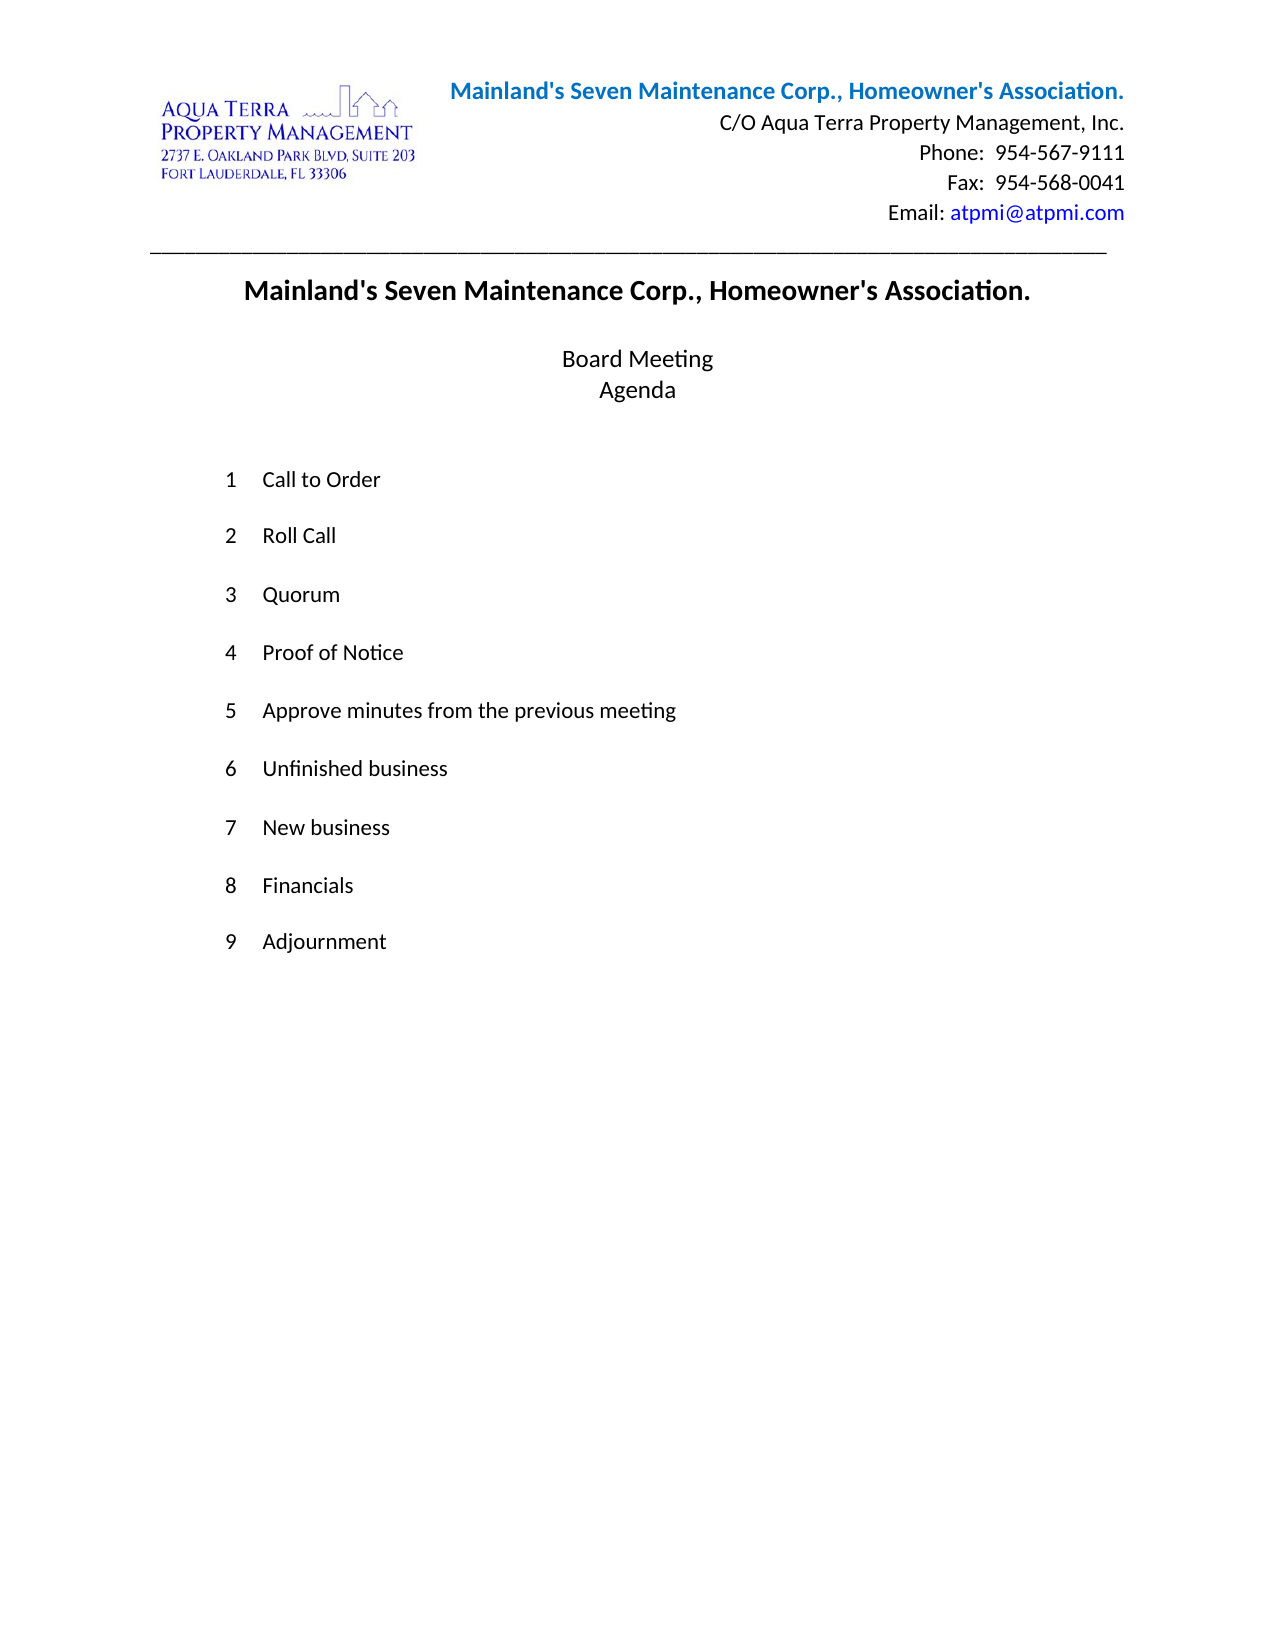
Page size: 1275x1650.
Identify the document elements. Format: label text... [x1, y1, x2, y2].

list Approve minutes from the previous meeting [225, 696, 1125, 724]
list Financials [225, 871, 1125, 927]
list New business [225, 813, 1125, 841]
list Adjournment [225, 927, 1125, 955]
list Quorum [225, 580, 1125, 608]
list Roll Call [225, 521, 1125, 549]
list Proof of Notice [225, 638, 1125, 666]
list Unfinished business [225, 754, 1125, 782]
text Mainland's Seven Maintenance Corp., Homeowner's Association. [150, 272, 1125, 308]
text Board Meeting [150, 343, 1125, 374]
picture [150, 76, 422, 189]
list Call to Order [225, 465, 1125, 493]
text Agenda [150, 374, 1125, 404]
